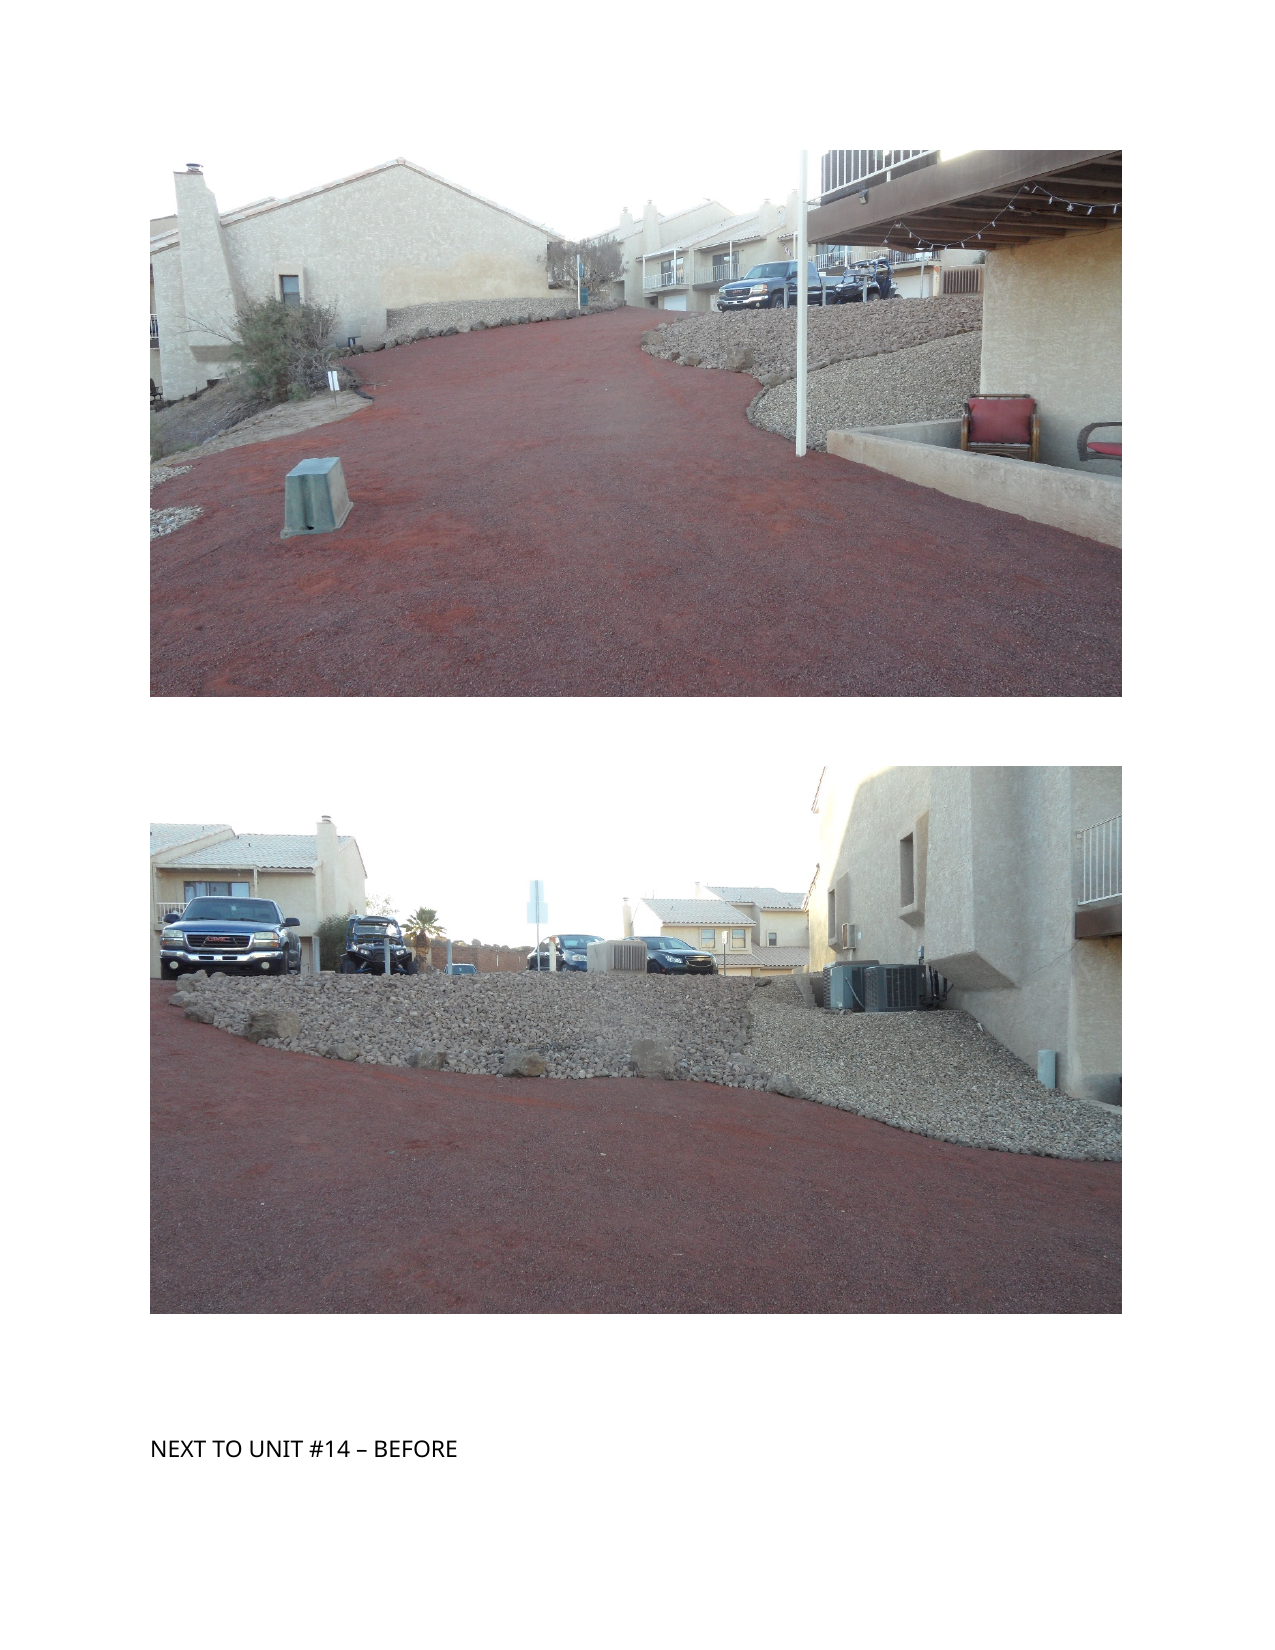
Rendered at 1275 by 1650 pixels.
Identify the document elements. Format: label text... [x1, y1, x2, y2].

text NEXT TO UNIT #14 – BEFORE [150, 1433, 1125, 1464]
picture [150, 766, 1122, 1314]
picture [150, 150, 1122, 697]
